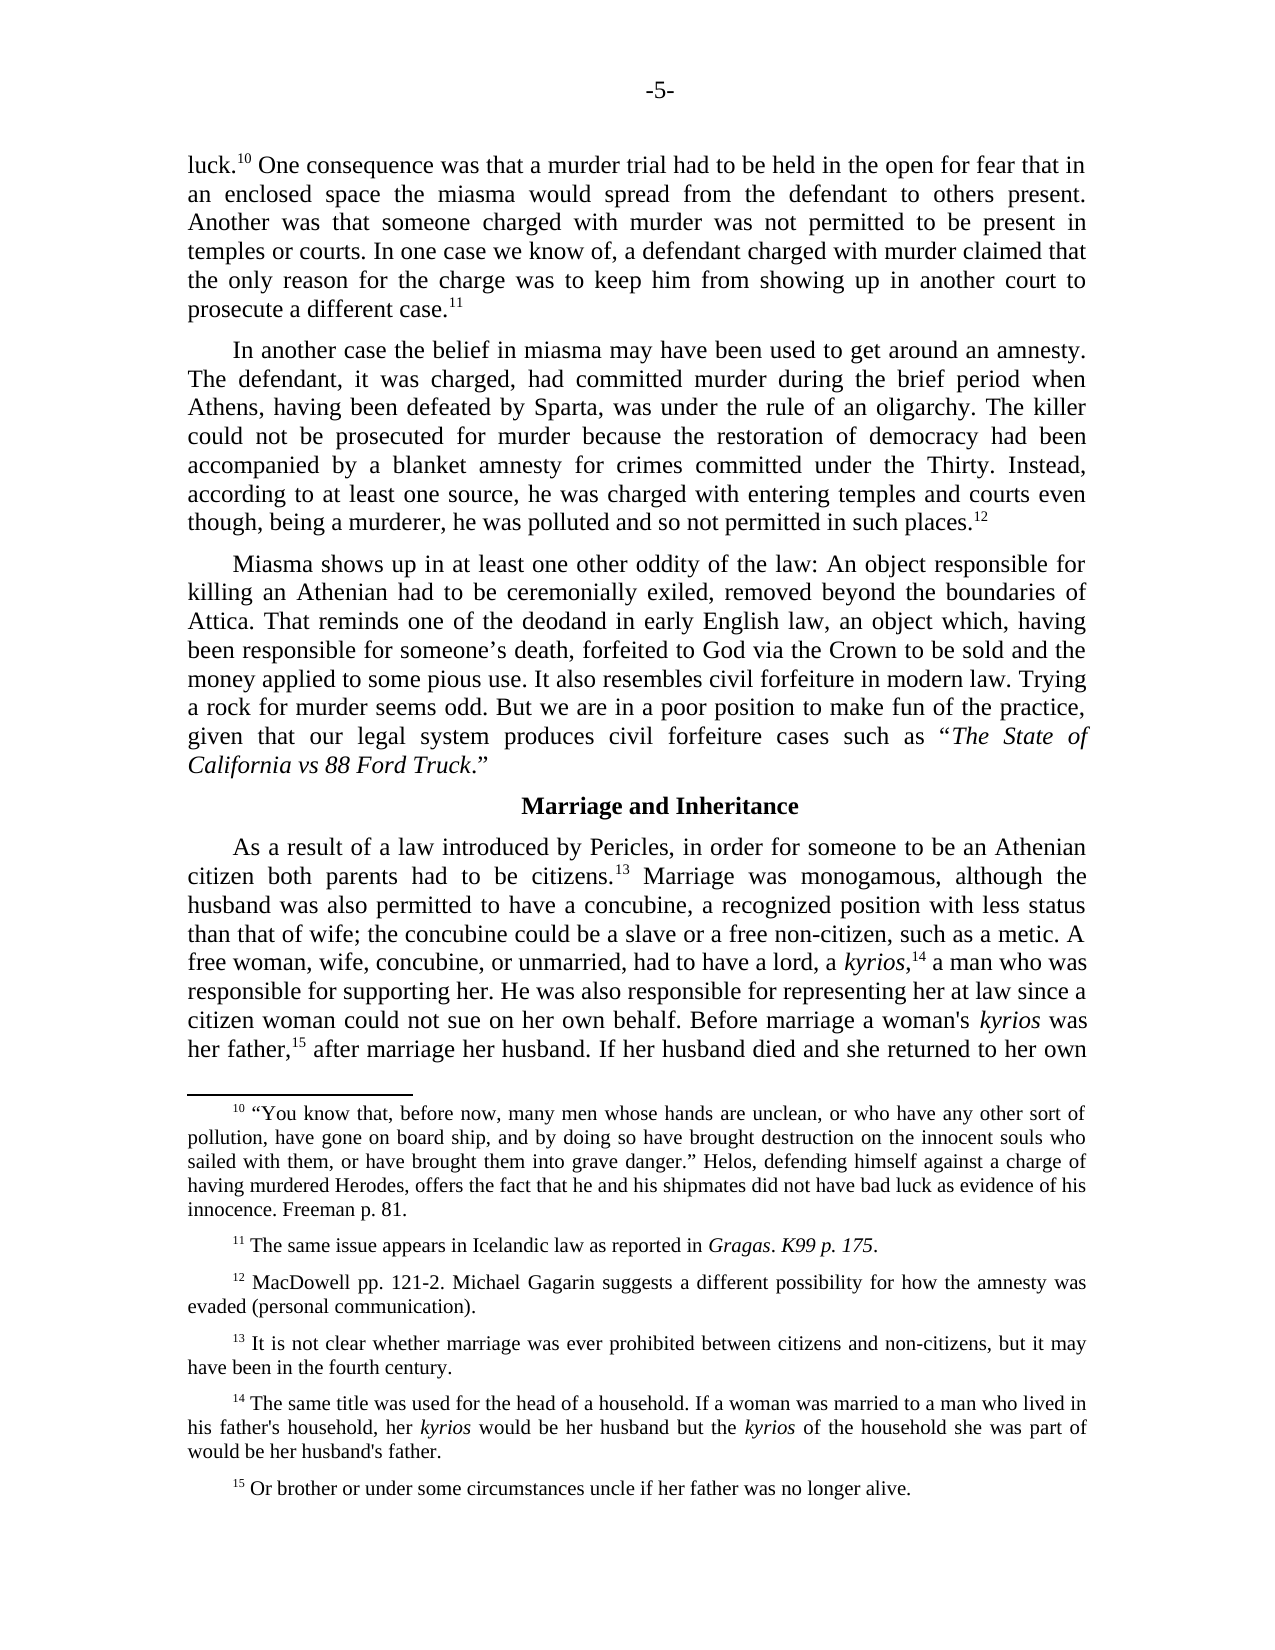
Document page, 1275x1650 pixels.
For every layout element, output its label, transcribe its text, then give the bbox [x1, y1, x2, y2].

text As a result of a law introduced by Pericles, in order for someone to be an Athenian citizen both parents had to be citizens. Marriage was monogamous, although the husband was also permitted to have a concubine, a recognized position with less status than that of wife; the concubine could be a slave or a free non-citizen, such as a metic. A free woman, wife, concubine, or unmarried, had to have a lord, a kyrios, a man who was responsible for supporting her. He was also responsible for representing her at law since a citizen woman could not sue on her own behalf. Before marriage a woman's kyrios was her father, after marriage her husband. If her husband died and she returned to her own family her kyrios was again her father. If she remained in what had been her husband’s household it would be the head of that household, usually her own son or a different son of her husband. [187, 832, 1087, 1062]
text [187, 150, 1087, 322]
subtitle Marriage and Inheritance [187, 791, 1087, 820]
text Miasma shows up in at least one other oddity of the law: An object responsible for killing an Athenian had to be ceremonially exiled, removed beyond the boundaries of Attica. That reminds one of the deodand in early English law, an object which, having been responsible for someone’s death, forfeited to God via the Crown to be sold and the money applied to some pious use. It also resembles civil forfeiture in modern law. Trying a rock for murder seems odd. But we are in a poor position to make fun of the practice, given that our legal system produces civil forfeiture cases such as “The State of California vs 88 Ford Truck.” [187, 549, 1087, 779]
text In another case the belief in miasma may have been used to get around an amnesty. The defendant, it was charged, had committed murder during the brief period when Athens, having been defeated by Sparta, was under the rule of an oligarchy. The killer could not be prosecuted for murder because the restoration of democracy had been accompanied by a blanket amnesty for crimes committed under the Thirty. Instead, according to at least one source, he was charged with entering temples and courts even though, being a murderer, he was polluted and so not permitted in such places. [187, 335, 1087, 536]
